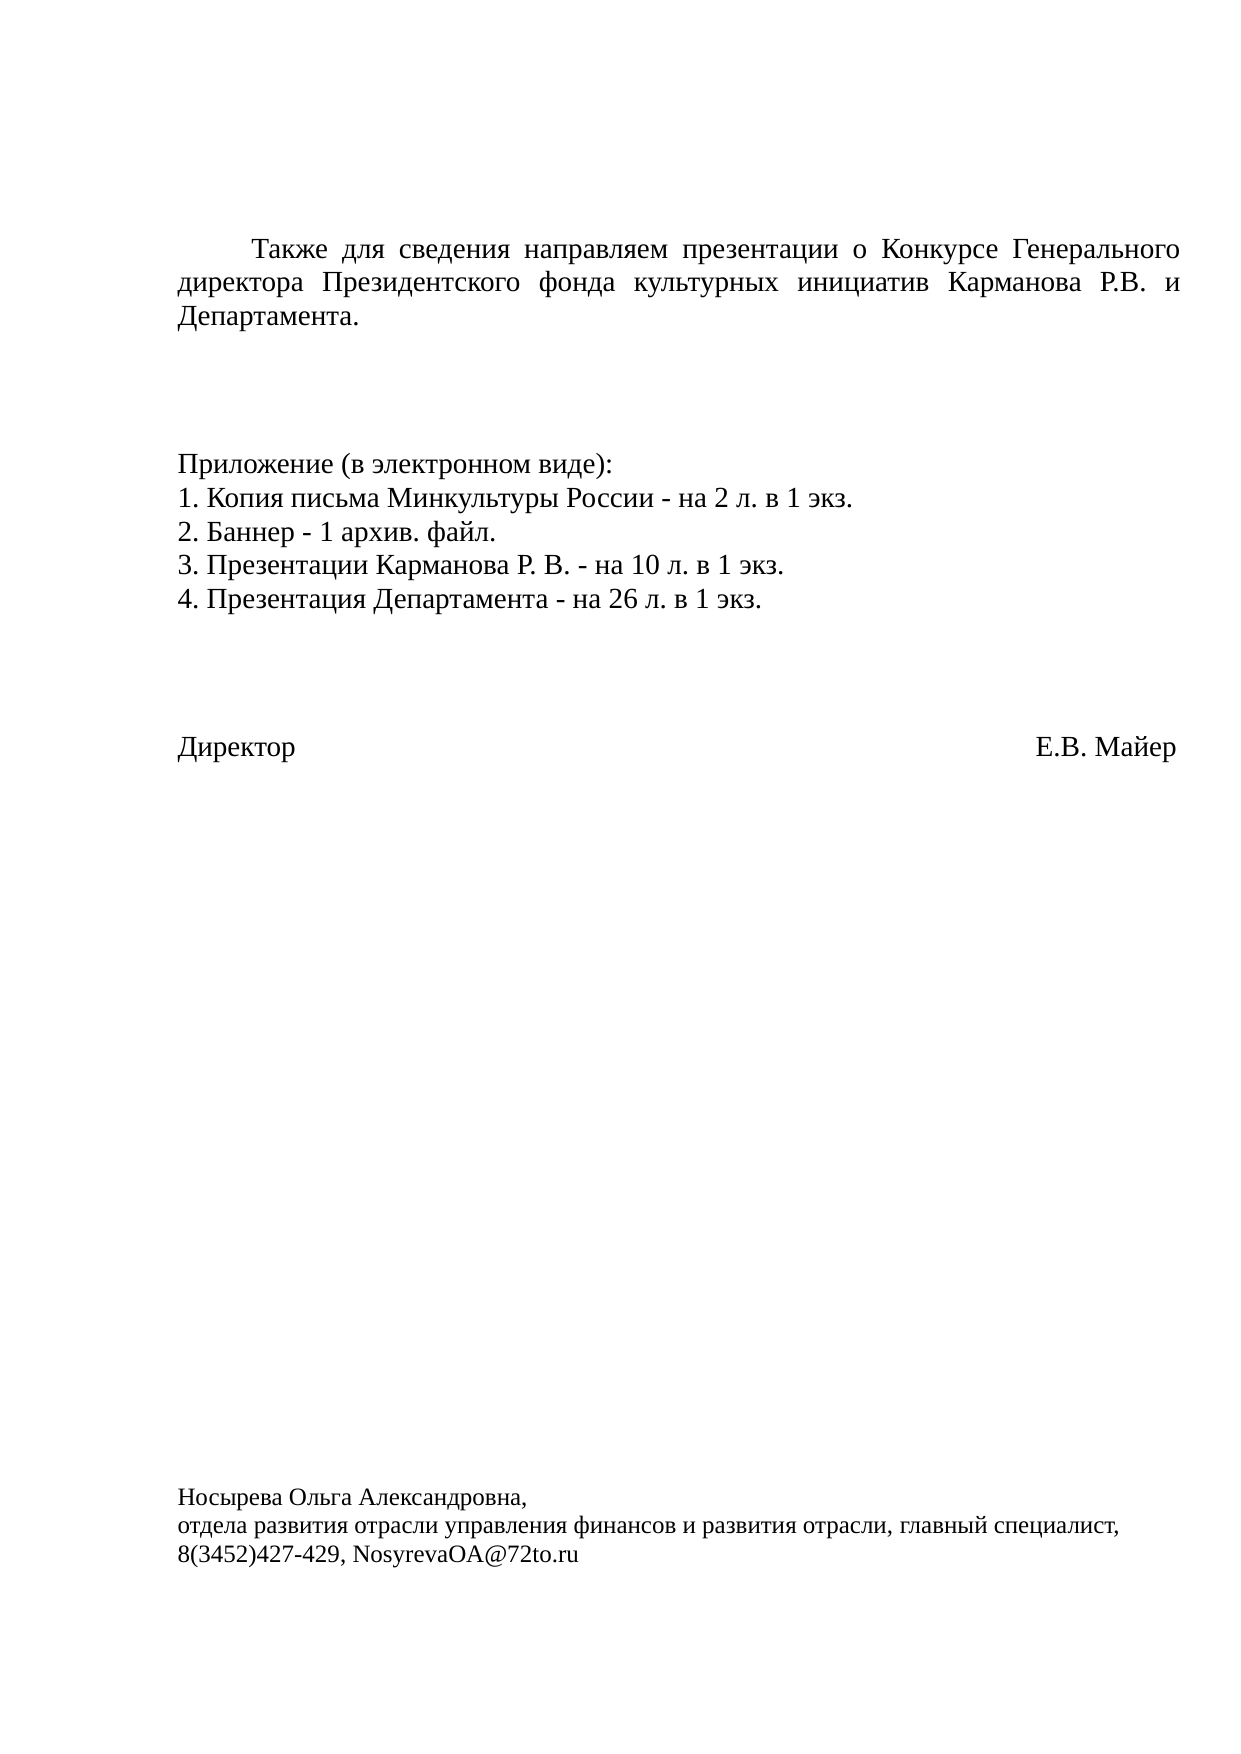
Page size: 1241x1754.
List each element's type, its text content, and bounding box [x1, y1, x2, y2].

text 2. Баннер - 1 архив. файл. [177, 514, 1181, 547]
text Носырева Ольга Александровна, [177, 1482, 1181, 1510]
text Директор <SED-SIGN> Е.В. Майер [177, 729, 1181, 763]
text 1. Копия письма Минкультуры России - на 2 л. в 1 экз. [177, 480, 1181, 514]
text 4. Презентация Департамента - на 26 л. в 1 экз. [177, 581, 1181, 614]
text отдела развития отрасли управления финансов и развития отрасли, главный специалист, [177, 1510, 1181, 1539]
text Также для сведения направляем презентации о Конкурсе Генерального директора Президентского фонда культурных инициатив Карманова Р.В. и Департамента. [177, 231, 1181, 332]
text 3. Презентации Карманова Р. В. - на 10 л. в 1 экз. [177, 547, 1181, 581]
text 8(3452)427-429, NosyrevaOA@72to.ru [177, 1539, 1181, 1568]
text Приложение (в электронном виде): [177, 447, 1181, 480]
